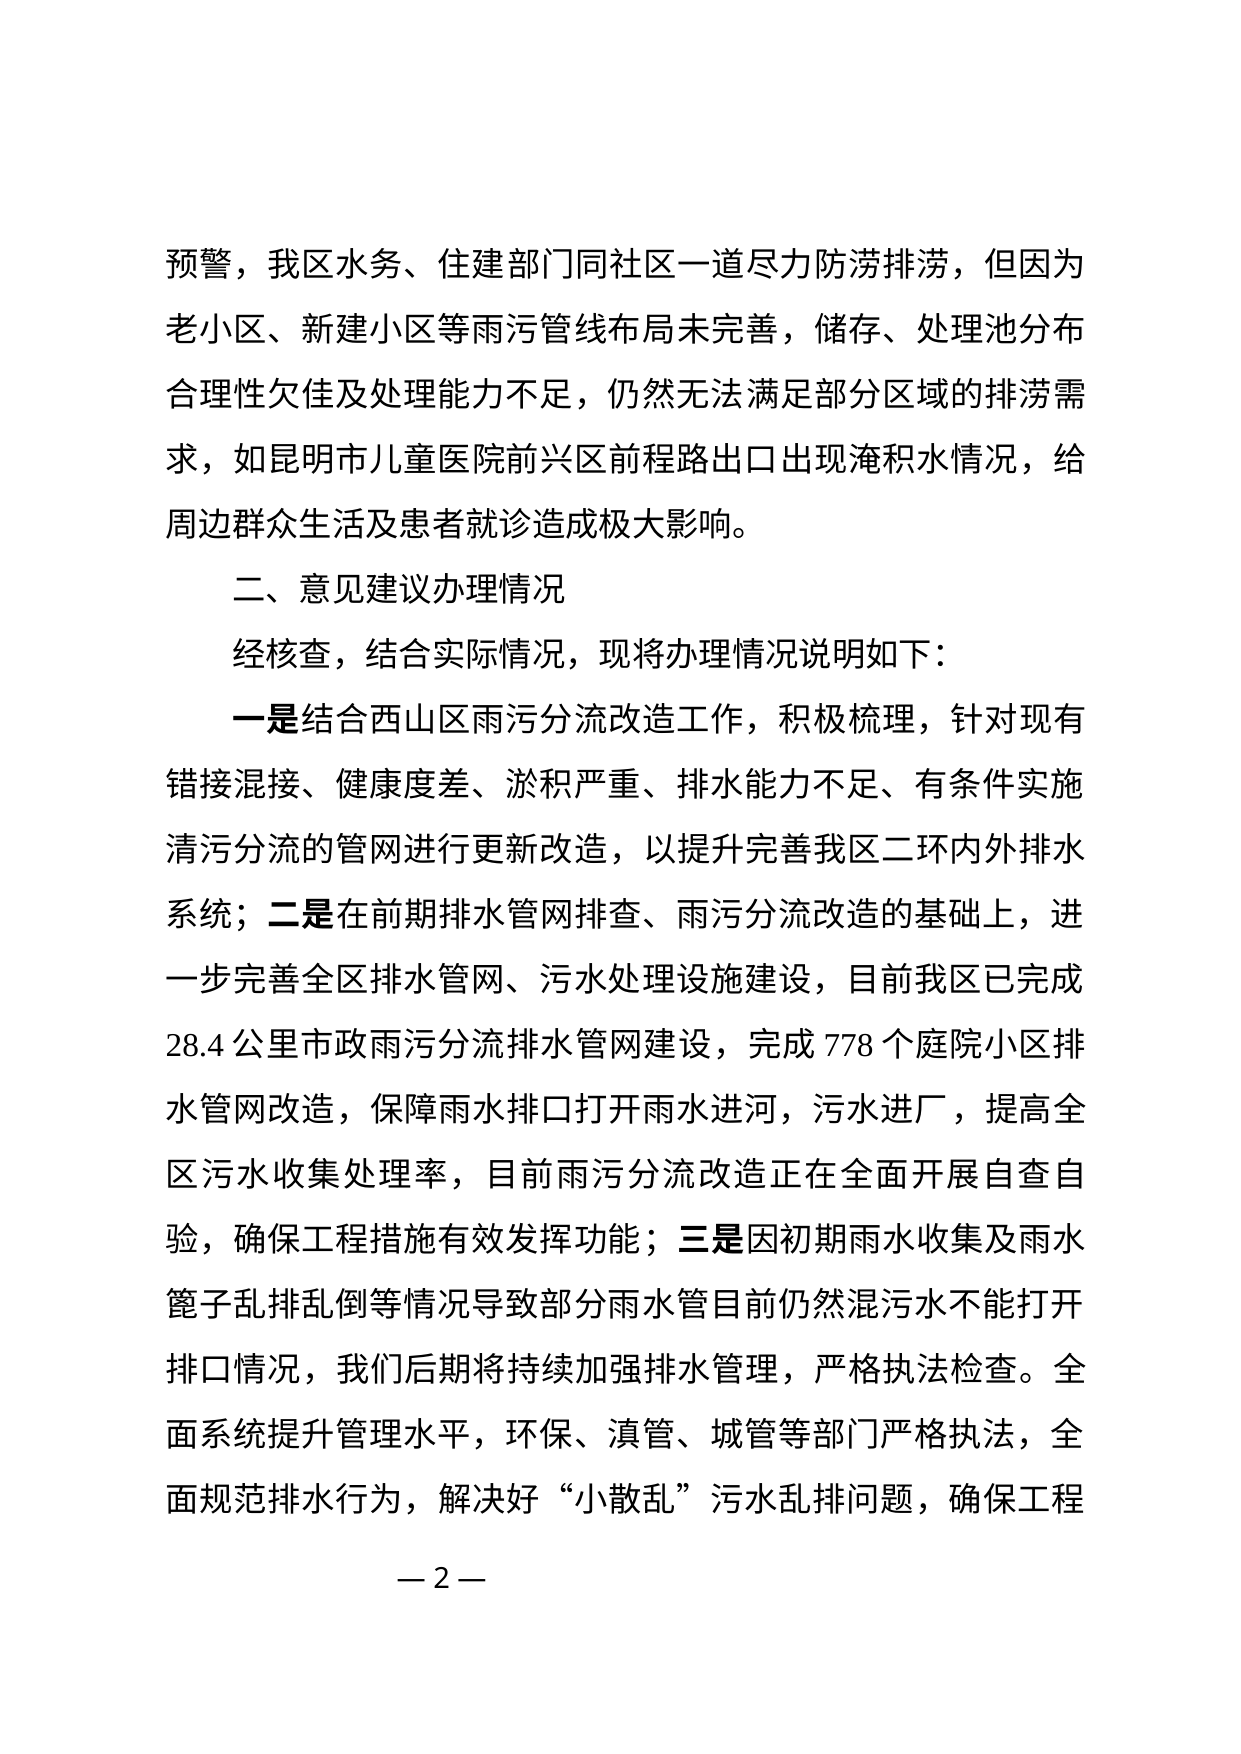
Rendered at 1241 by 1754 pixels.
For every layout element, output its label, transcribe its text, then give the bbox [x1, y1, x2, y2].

list 二、意见建议办理情况 [165, 555, 1087, 620]
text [165, 685, 1087, 1530]
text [165, 230, 1087, 555]
text 经核查，结合实际情况，现将办理情况说明如下： [165, 620, 1087, 685]
